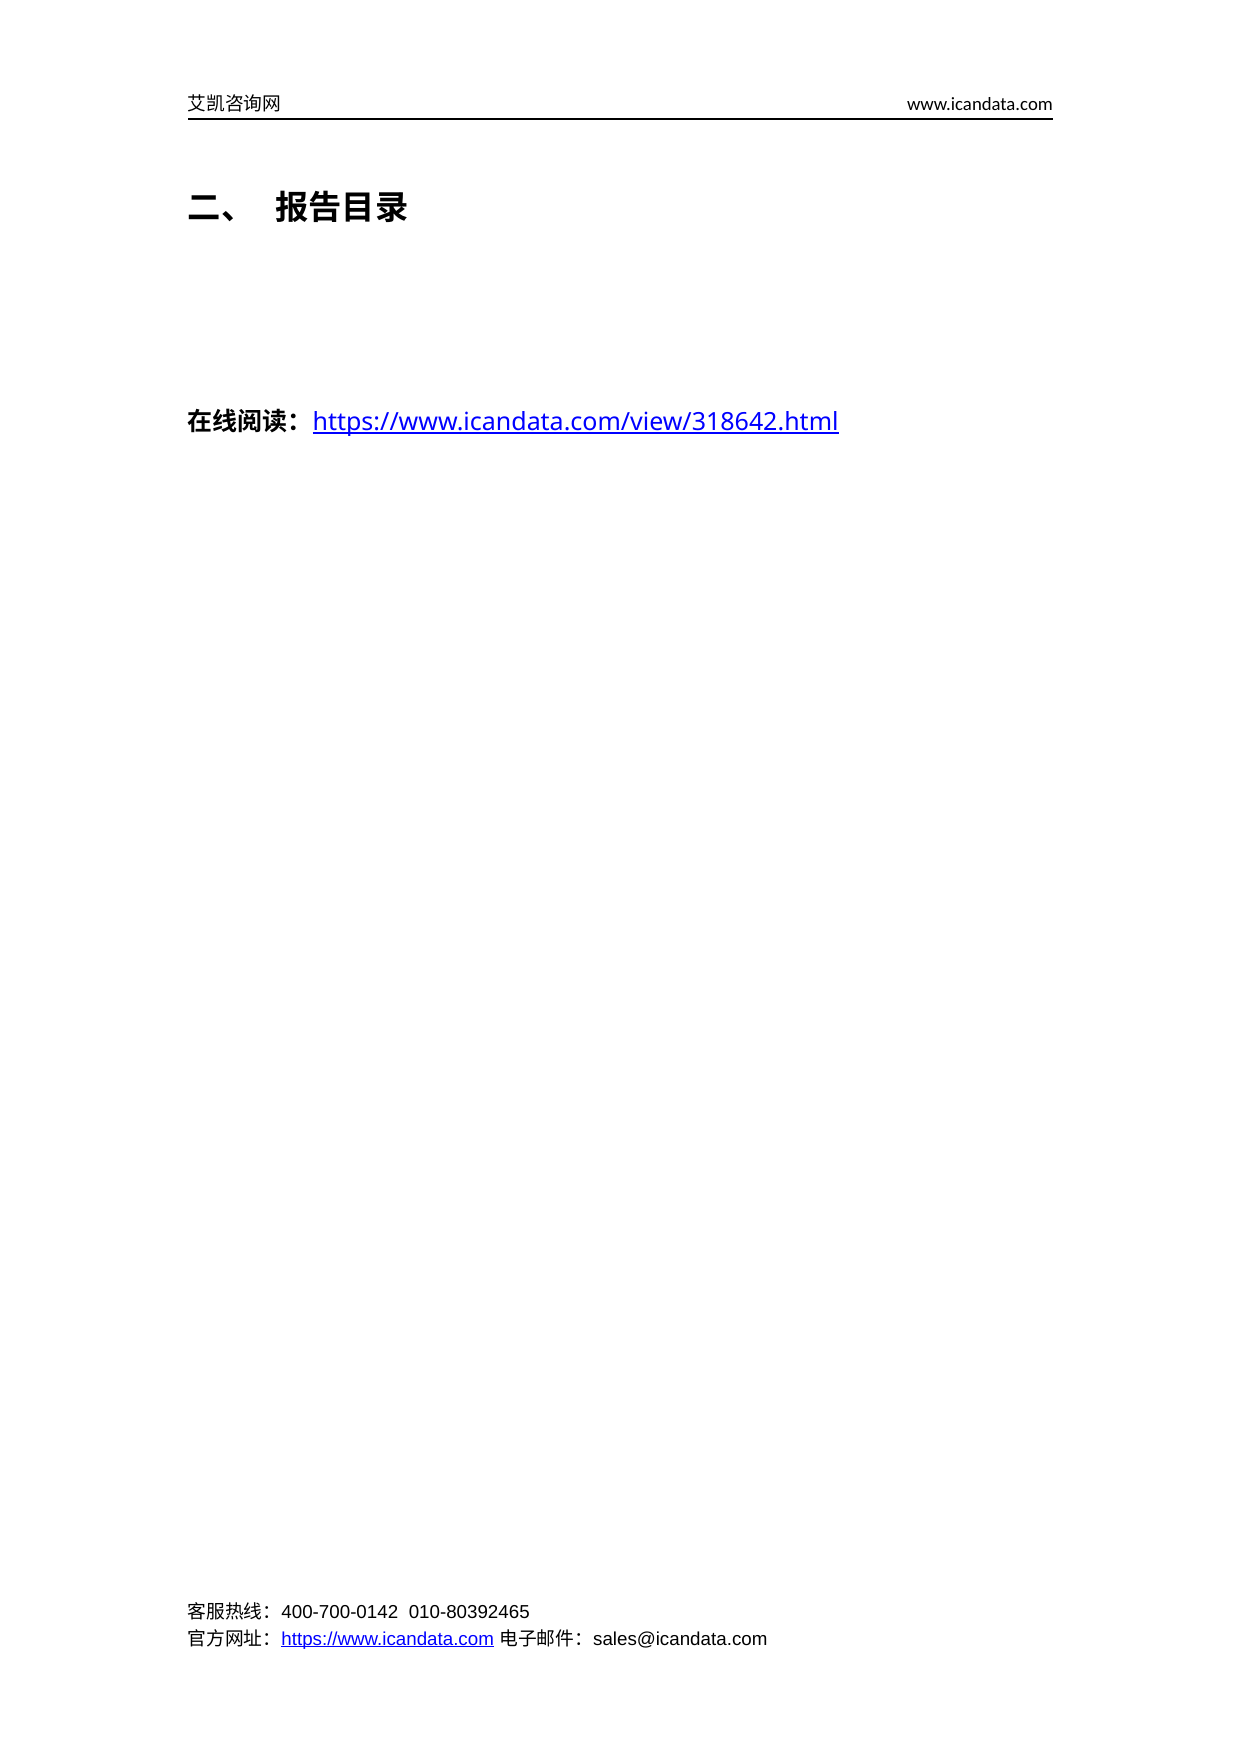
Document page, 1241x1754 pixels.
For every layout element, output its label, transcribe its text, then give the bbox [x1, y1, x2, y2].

text 在线阅读：https://www.icandata.com/view/318642.html [187, 387, 1053, 452]
subtitle 报告目录 [187, 172, 1053, 237]
